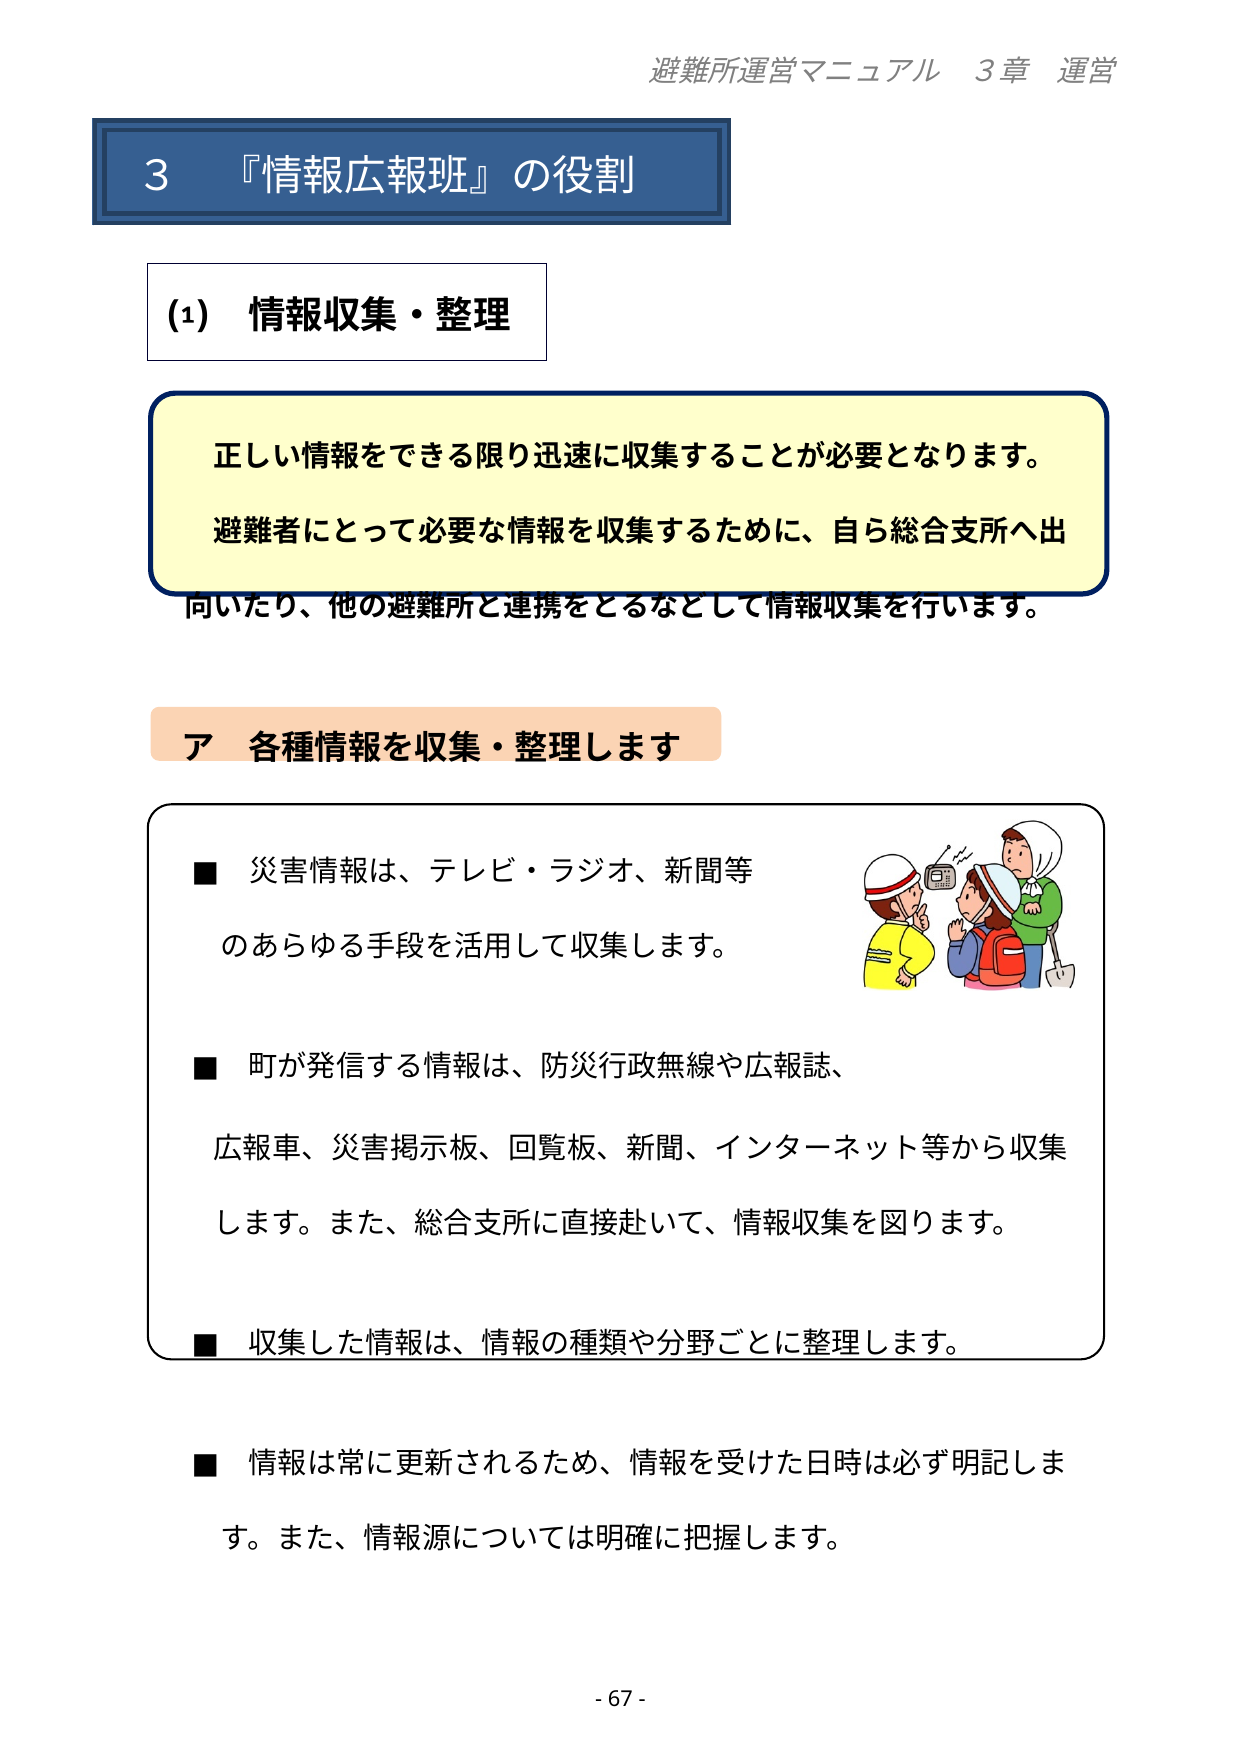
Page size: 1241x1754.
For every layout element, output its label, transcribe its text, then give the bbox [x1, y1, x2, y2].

picture [862, 819, 1076, 991]
table_header 正しい情報をできる限り迅速に収集することが必要となります。 避難者にとって必要な情報を収集するために、自ら総合支所へ出向いたり、他の避難所と連携をとるなどして情報収集を行います。 [166, 398, 1107, 659]
text 広報車、災害掲示板、回覧板、新聞、インターネット等から収集します。また、総合支所に直接赴いて、情報収集を図ります。 [213, 1109, 1071, 1259]
text ■ 収集した情報は、情報の種類や分野ごとに整理します。 [191, 1304, 1071, 1379]
text ■ 町が発信する情報は、防災行政無線や広報誌、 [191, 1026, 1071, 1101]
table_header ⑴ 情報収集・整理 [148, 264, 546, 360]
text ■ 災害情報は、テレビ・ラジオ、新聞等のあらゆる手段を活用して収集します。 [191, 831, 753, 981]
text ア 各種情報を収集・整理します [148, 707, 1125, 782]
text ■ 情報は常に更新されるため、情報を受けた日時は必ず明記します。また、情報源については明確に把握します。 [191, 1424, 1071, 1574]
text ３ 『情報広報班』の役割 [97, 123, 727, 221]
